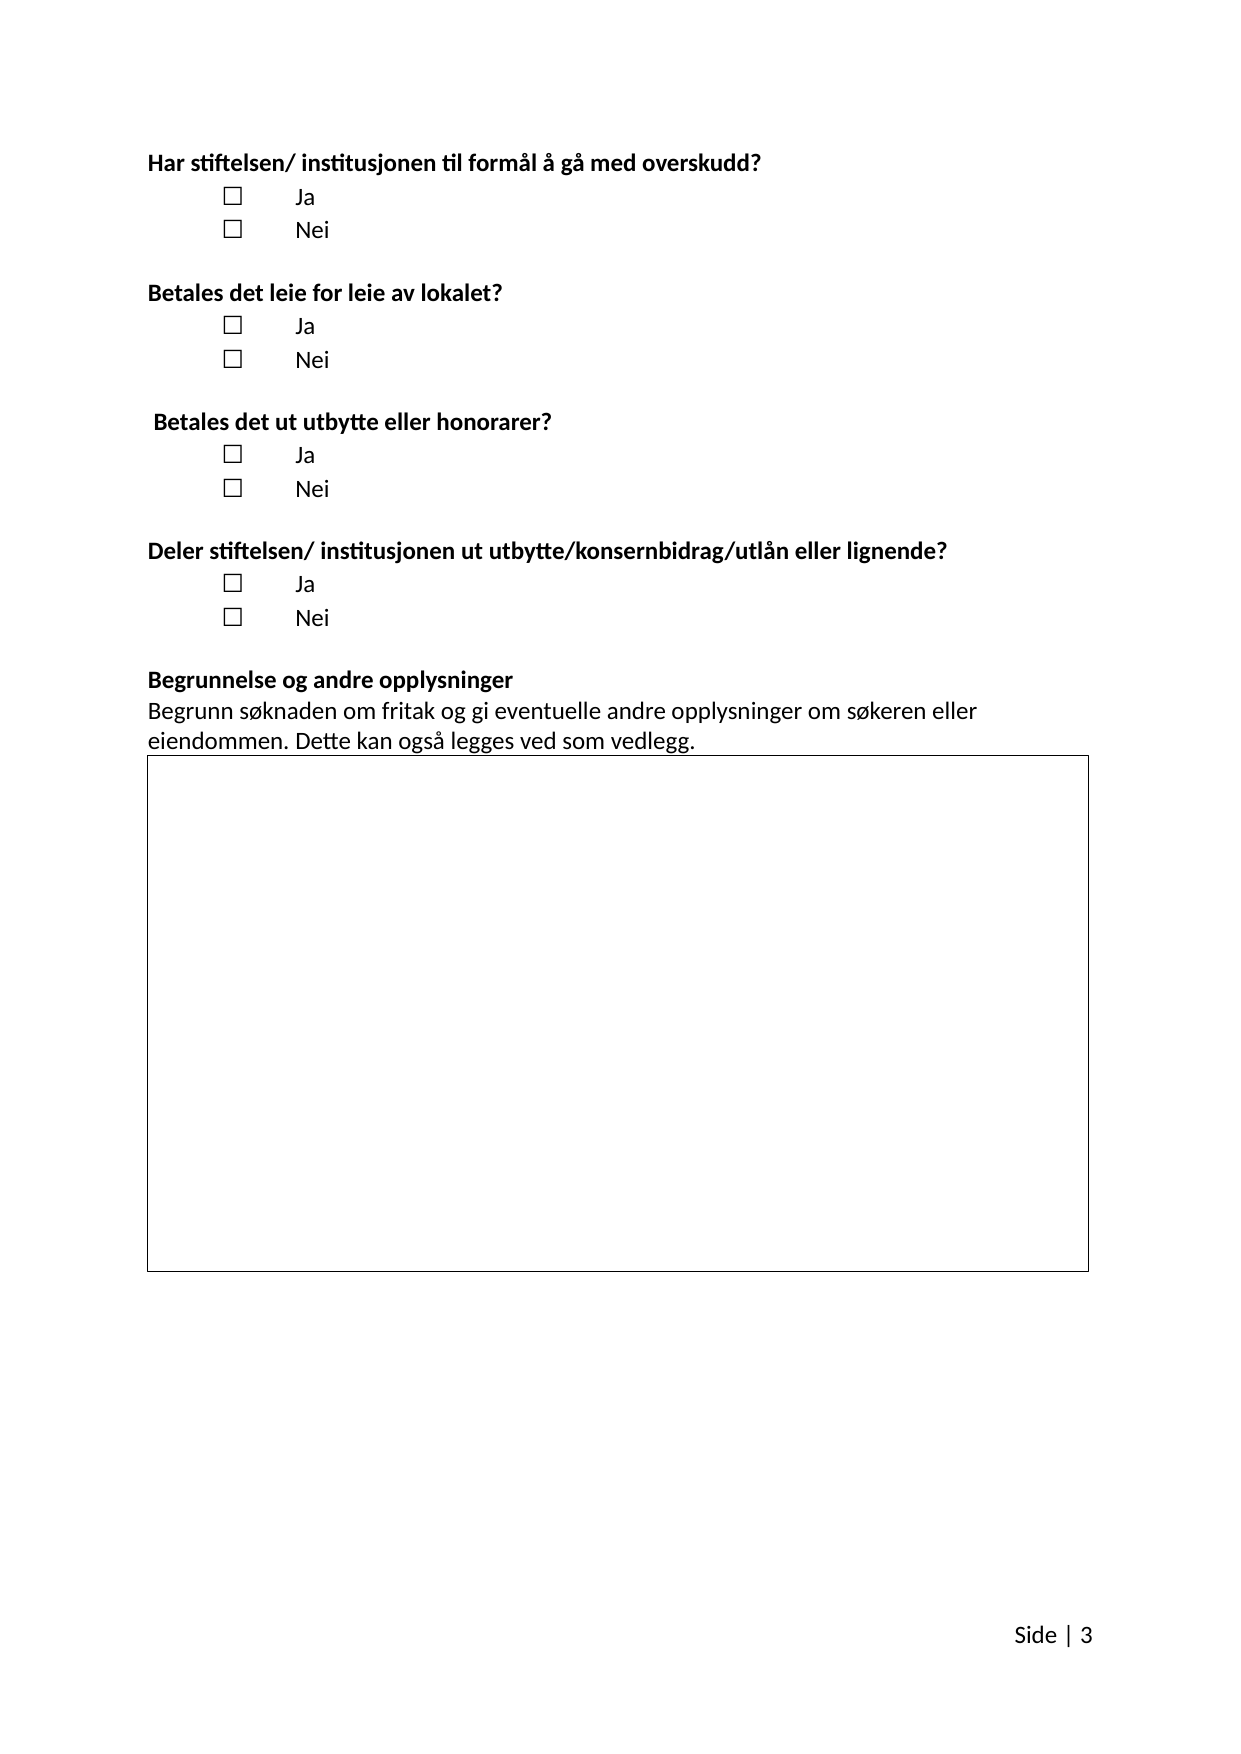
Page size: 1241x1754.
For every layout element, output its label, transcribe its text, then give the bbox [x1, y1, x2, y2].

text Ja [148, 566, 1093, 600]
text Betales det ut utbytte eller honorarer? [148, 406, 1093, 436]
text Nei [148, 212, 1093, 246]
text Begrunnelse og andre opplysninger [148, 664, 1093, 695]
text Ja [148, 307, 1093, 341]
text Har stiftelsen/ institusjonen til formål å gå med overskudd? [148, 148, 1093, 178]
text Nei [148, 600, 1093, 634]
text Begrunn søknaden om fritak og gi eventuelle andre opplysninger om søkeren eller eiendommen. Dette kan også legges ved som vedlegg. [148, 695, 1093, 756]
text Nei [148, 341, 1093, 375]
text Deler stiftelsen/ institusjonen ut utbytte/konsernbidrag/utlån eller lignende? [148, 535, 1093, 566]
text Ja [148, 436, 1093, 471]
text Nei [148, 471, 1093, 504]
text Ja [148, 178, 1093, 212]
text Betales det leie for leie av lokalet? [148, 277, 1093, 307]
